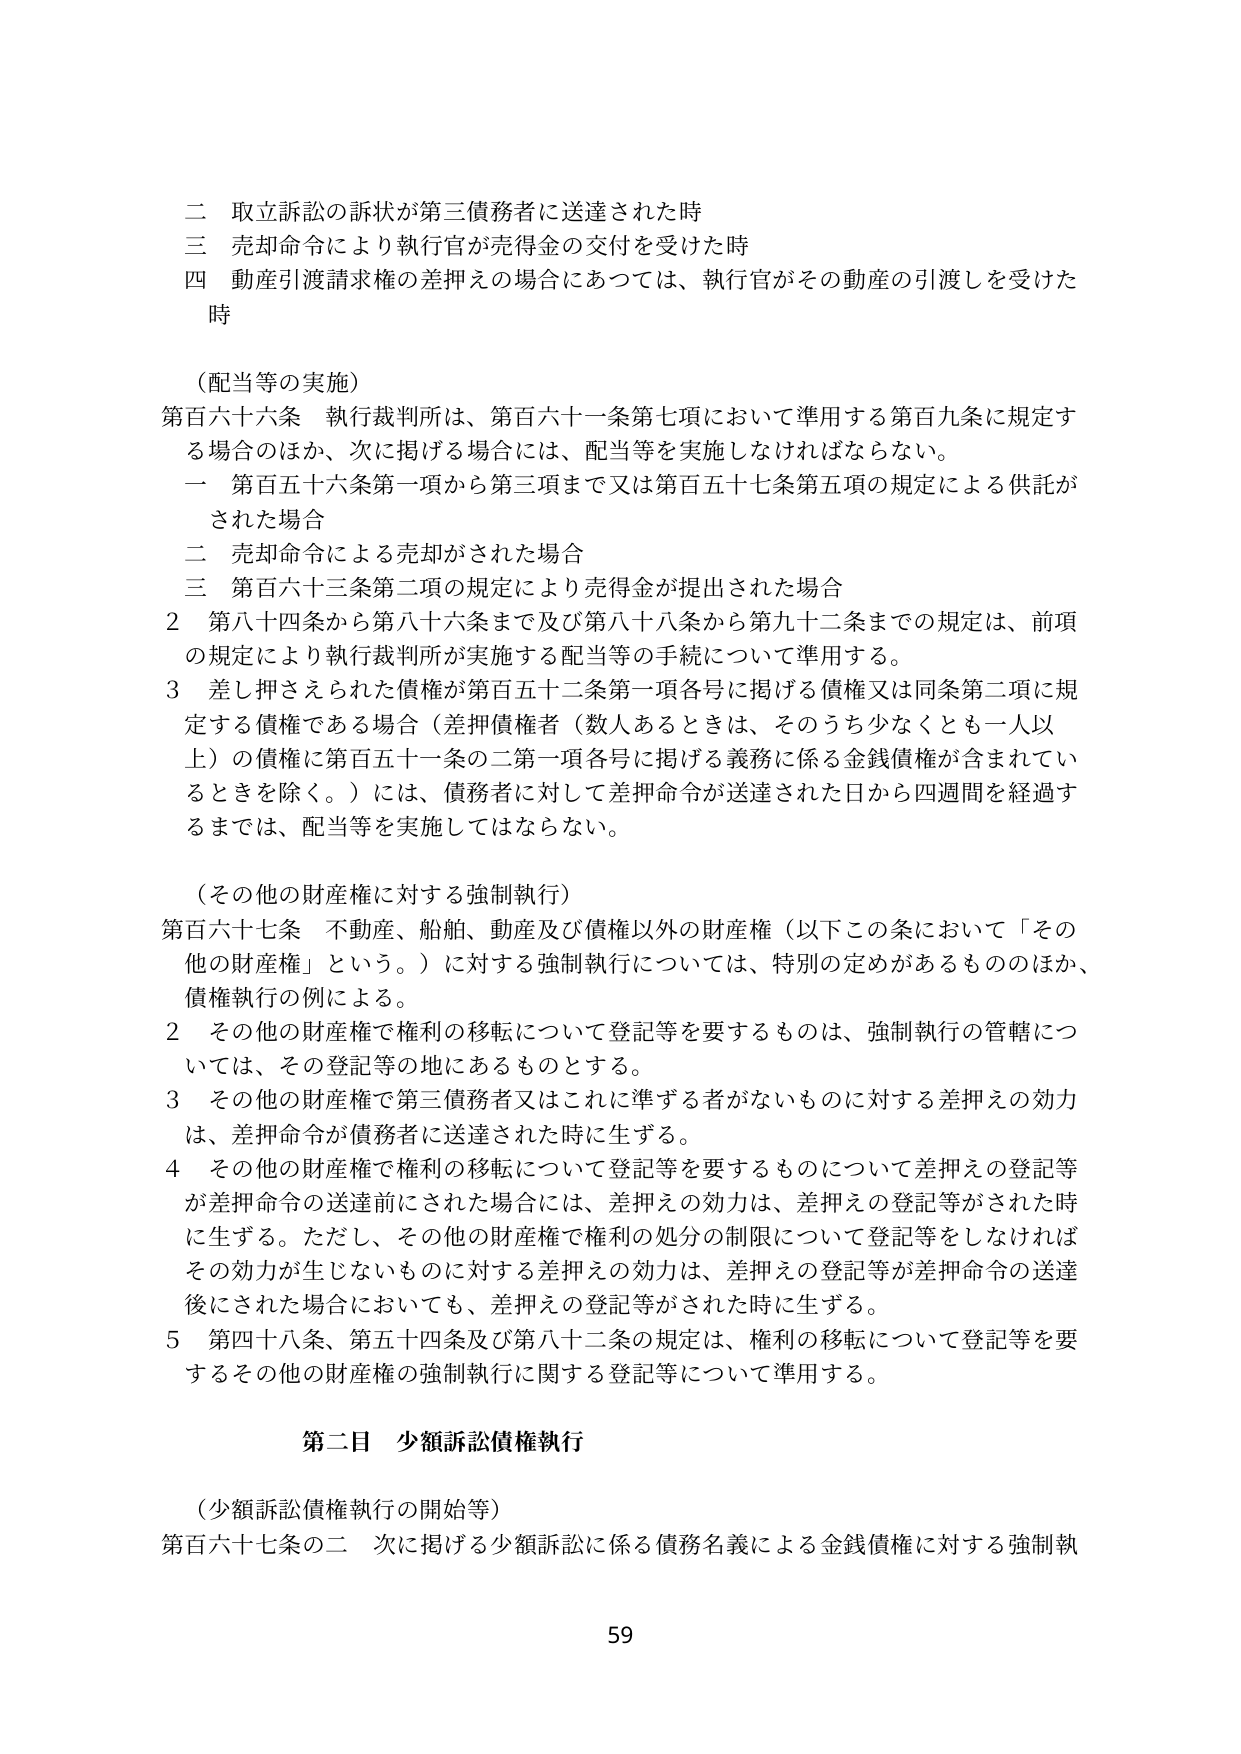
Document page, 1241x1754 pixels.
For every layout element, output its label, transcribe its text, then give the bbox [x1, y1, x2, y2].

text （少額訴訟債権執行の開始等） [184, 1492, 1079, 1526]
text ５ 第四十八条、第五十四条及び第八十二条の規定は、権利の移転について登記等を要するその他の財産権の強制執行に関する登記等について準用する。 [161, 1321, 1079, 1389]
text ３ その他の財産権で第三債務者又はこれに準ずる者がないものに対する差押えの効力は、差押命令が債務者に送達された時に生ずる。 [161, 1082, 1079, 1150]
text 二 売却命令による売却がされた場合 [184, 535, 1079, 569]
text ２ その他の財産権で権利の移転について登記等を要するものは、強制執行の管轄については、その登記等の地にあるものとする。 [161, 1014, 1079, 1082]
text 第百六十六条 執行裁判所は、第百六十一条第七項において準用する第百九条に規定する場合のほか、次に掲げる場合には、配当等を実施しなければならない。 [161, 399, 1079, 467]
text 二 取立訴訟の訴状が第三債務者に送達された時 [184, 194, 1079, 228]
text 四 動産引渡請求権の差押えの場合にあつては、執行官がその動産の引渡しを受けた時 [184, 262, 1079, 330]
text （その他の財産権に対する強制執行） [184, 877, 1079, 911]
text 一 第百五十六条第一項から第三項まで又は第百五十七条第五項の規定による供託がされた場合 [184, 467, 1079, 535]
text 第百六十七条 不動産、船舶、動産及び債権以外の財産権（以下この条において「その他の財産権」という。）に対する強制執行については、特別の定めがあるもののほか、債権執行の例による。 [161, 911, 1079, 1014]
text ４ その他の財産権で権利の移転について登記等を要するものについて差押えの登記等が差押命令の送達前にされた場合には、差押えの効力は、差押えの登記等がされた時に生ずる。ただし、その他の財産権で権利の処分の制限について登記等をしなければその効力が生じないものに対する差押えの効力は、差押えの登記等が差押命令の送達後にされた場合においても、差押えの登記等がされた時に生ずる。 [161, 1150, 1079, 1321]
text ３ 差し押さえられた債権が第百五十二条第一項各号に掲げる債権又は同条第二項に規定する債権である場合（差押債権者（数人あるときは、そのうち少なくとも一人以上）の債権に第百五十一条の二第一項各号に掲げる義務に係る金銭債権が含まれているときを除く。）には、債務者に対して差押命令が送達された日から四週間を経過するまでは、配当等を実施してはならない。 [161, 672, 1079, 843]
text 第二目 少額訴訟債権執行 [298, 1424, 1079, 1458]
text ２ 第八十四条から第八十六条まで及び第八十八条から第九十二条までの規定は、前項の規定により執行裁判所が実施する配当等の手続について準用する。 [161, 604, 1079, 672]
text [161, 1526, 1079, 1560]
text （配当等の実施） [184, 364, 1079, 399]
text 三 第百六十三条第二項の規定により売得金が提出された場合 [184, 569, 1079, 604]
text 三 売却命令により執行官が売得金の交付を受けた時 [184, 228, 1079, 262]
